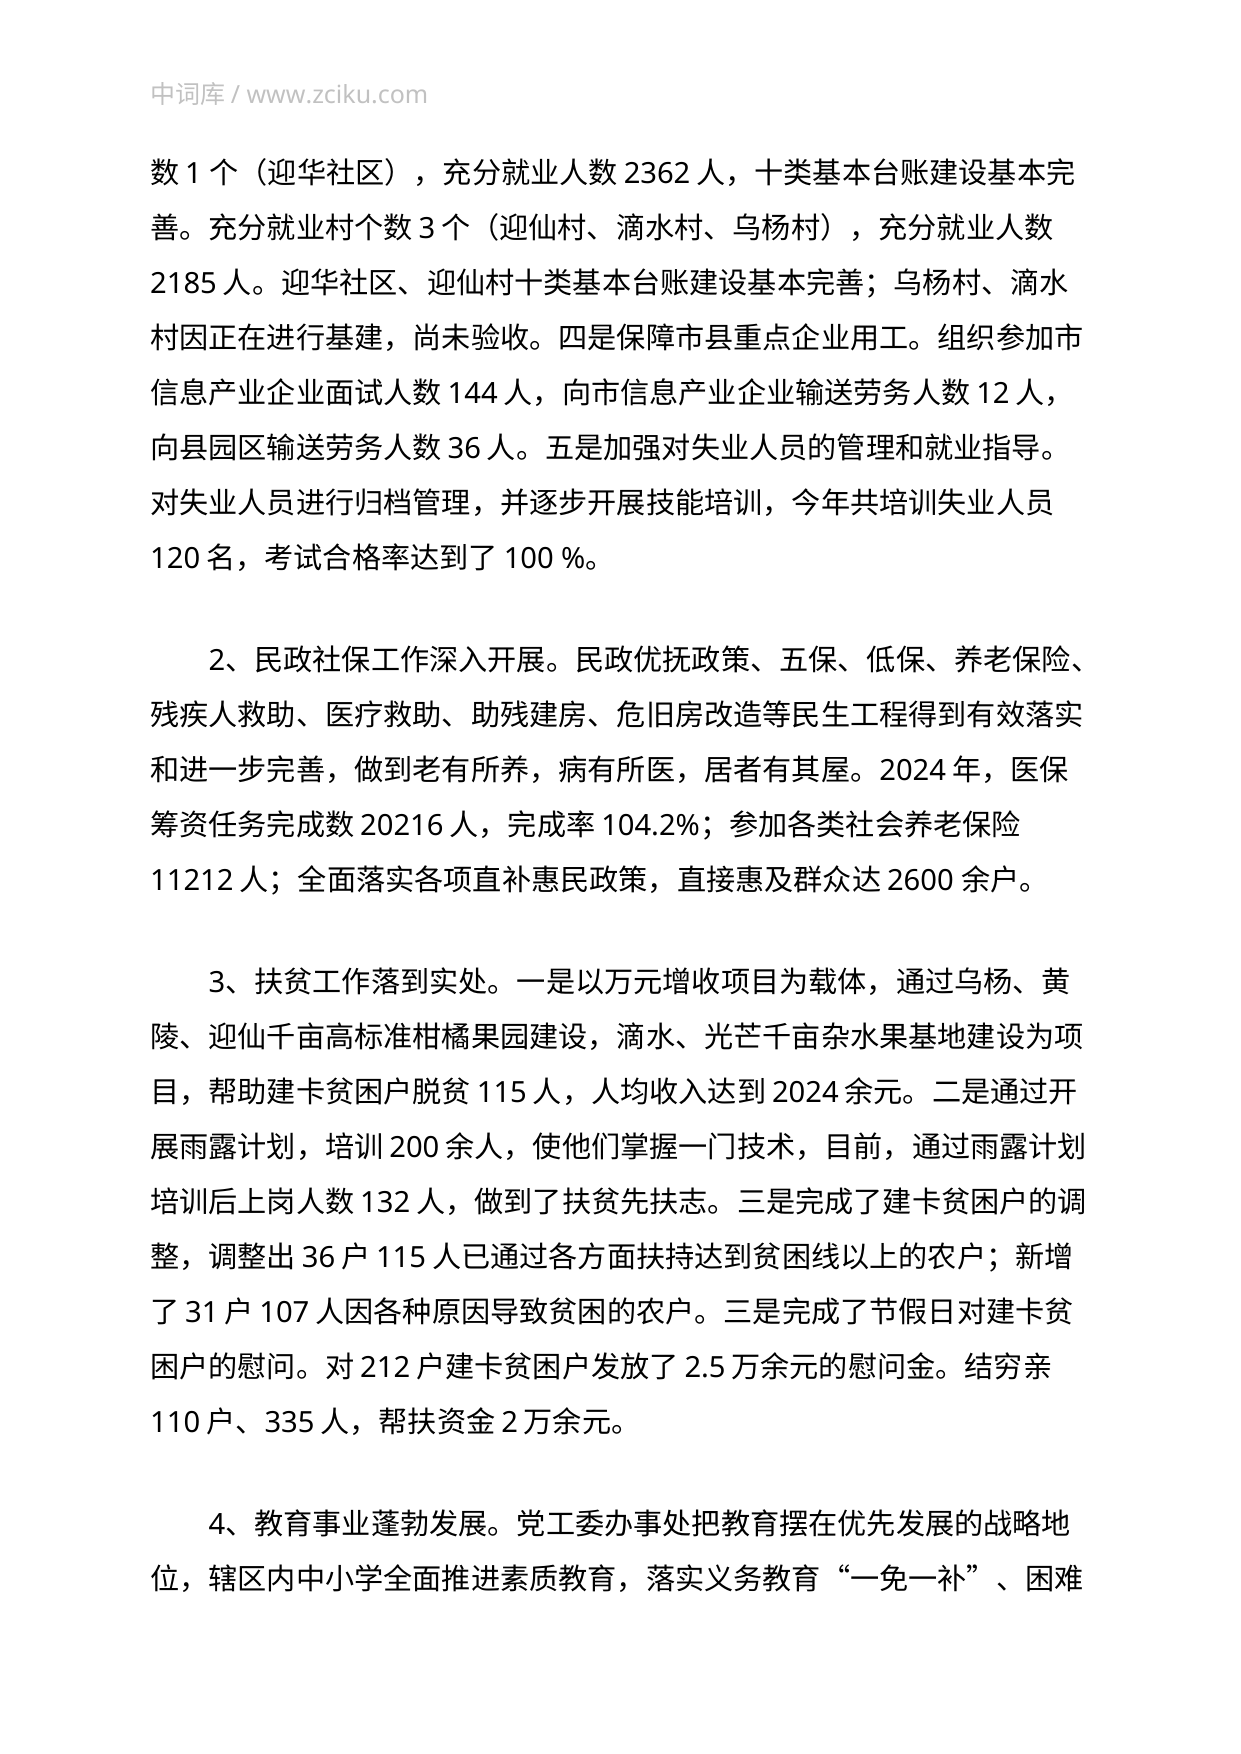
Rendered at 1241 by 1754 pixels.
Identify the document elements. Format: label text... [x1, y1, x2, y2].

text 3、扶贫工作落到实处。一是以万元增收项目为载体，通过乌杨、黄陵、迎仙千亩高标准柑橘果园建设，滴水、光芒千亩杂水果基地建设为项目，帮助建卡贫困户脱贫115人，人均收入达到2024余元。二是通过开展雨露计划，培训200余人，使他们掌握一门技术，目前，通过雨露计划培训后上岗人数132人，做到了扶贫先扶志。三是完成了建卡贫困户的调整，调整出36户115人已通过各方面扶持达到贫困线以上的农户；新增了31户107人因各种原因导致贫困的农户。三是完成了节假日对建卡贫困户的慰问。对212户建卡贫困户发放了2.5万余元的慰问金。结穷亲110户、335人，帮扶资金2万余元。 [150, 959, 1090, 1441]
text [150, 150, 1090, 577]
text 2、民政社保工作深入开展。民政优抚政策、五保、低保、养老保险、残疾人救助、医疗救助、助残建房、危旧房改造等民生工程得到有效落实和进一步完善，做到老有所养，病有所医，居者有其屋。2024年，医保筹资任务完成数20216人，完成率104.2%；参加各类社会养老保险11212人；全面落实各项直补惠民政策，直接惠及群众达2600 余户。 [150, 637, 1090, 899]
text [150, 1501, 1090, 1598]
